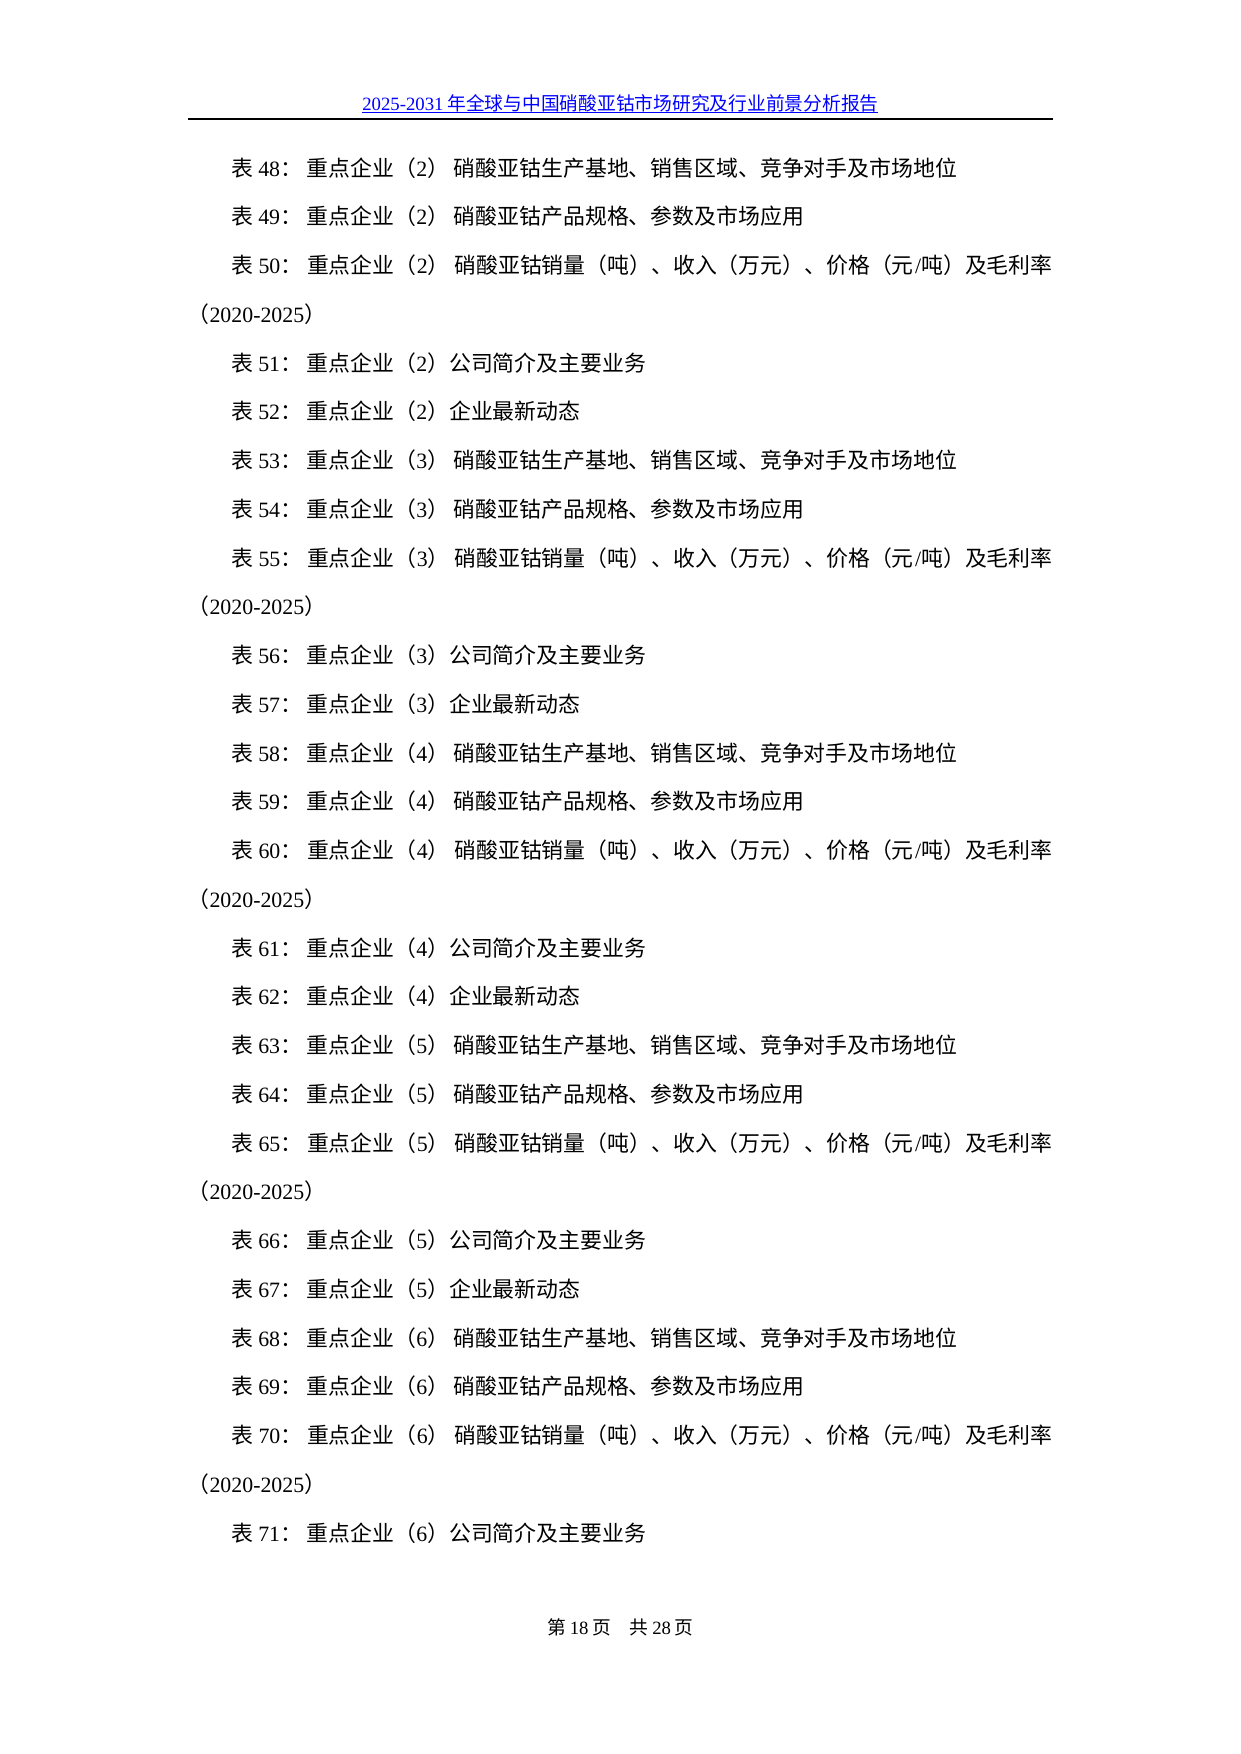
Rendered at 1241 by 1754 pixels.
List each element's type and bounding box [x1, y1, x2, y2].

text [187, 150, 1053, 1548]
